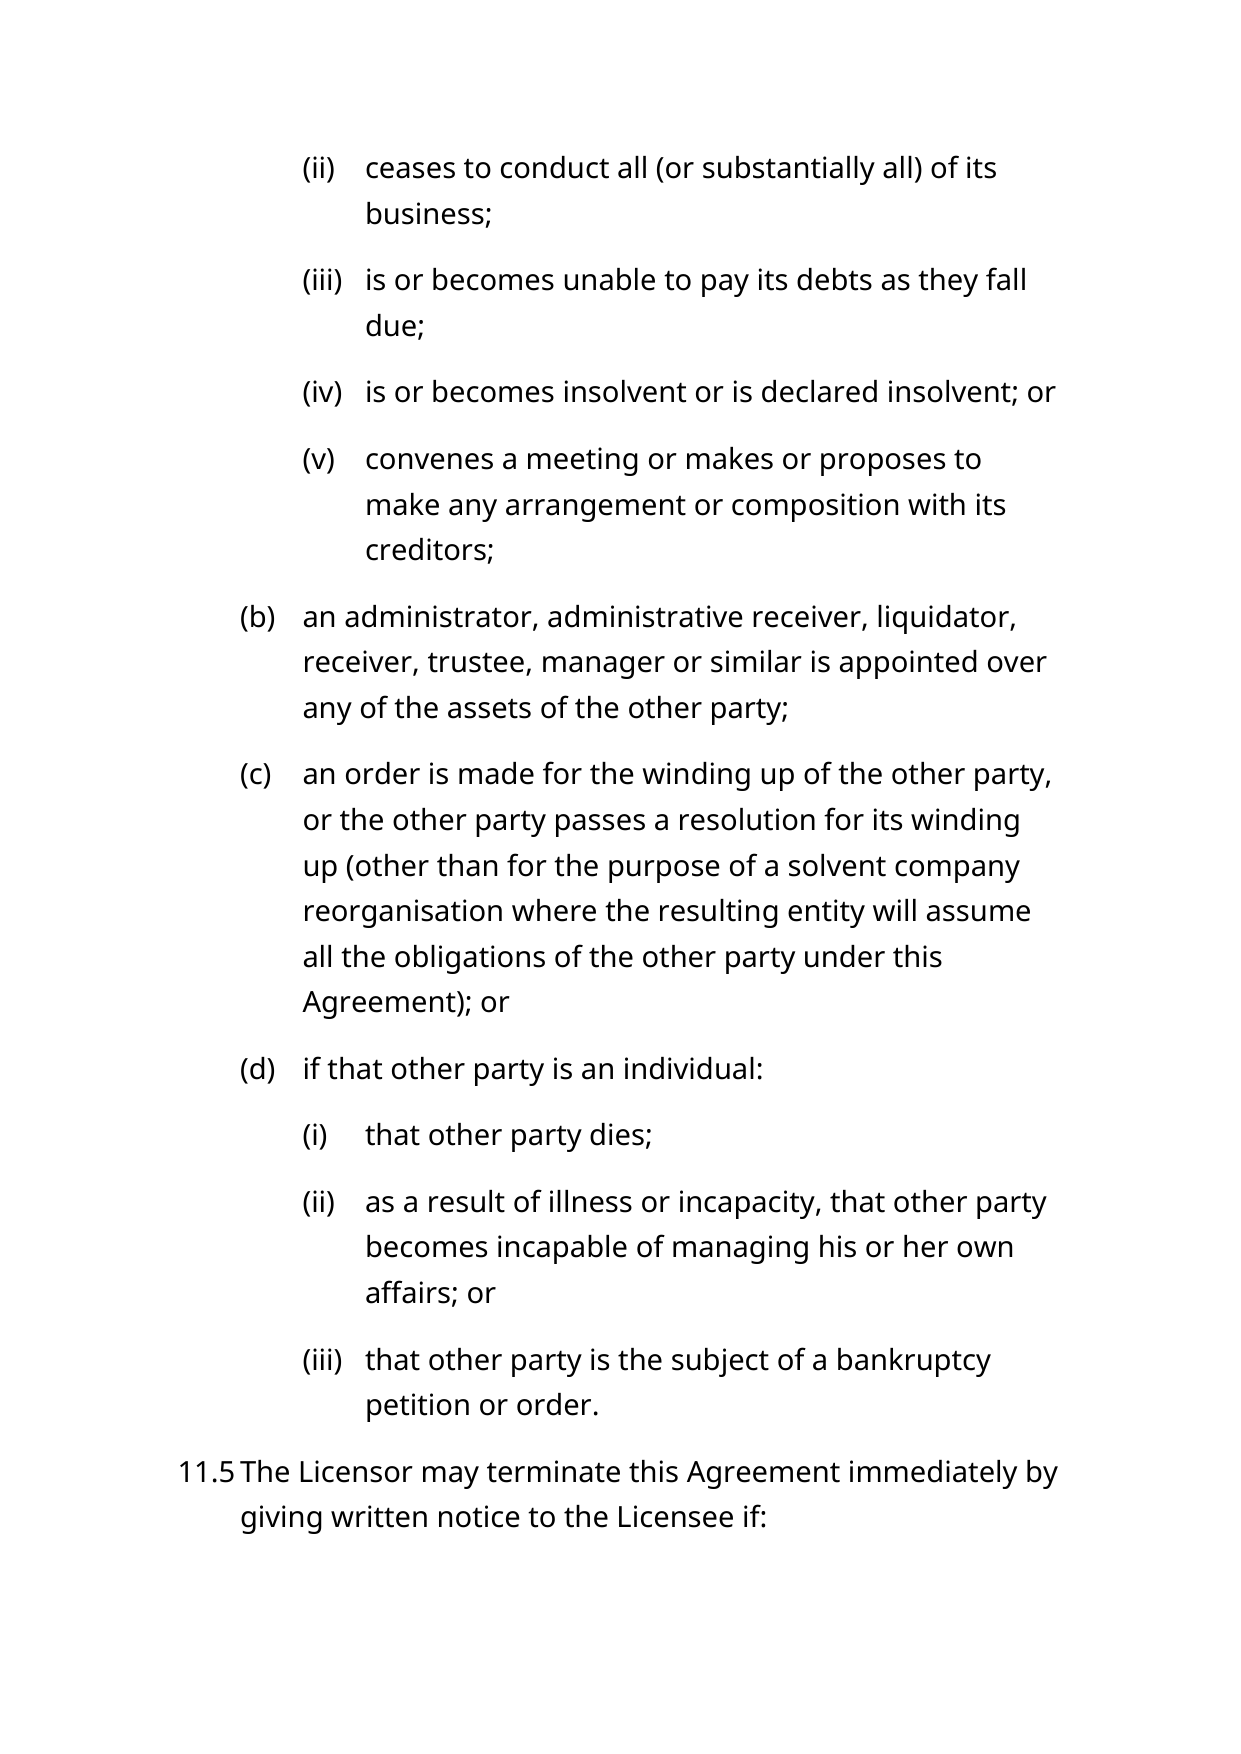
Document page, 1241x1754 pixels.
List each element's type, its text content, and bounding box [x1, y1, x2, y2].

text (iv) is or becomes insolvent or is declared insolvent; or [302, 372, 1063, 411]
text (b) an administrator, administrative receiver, liquidator, receiver, trustee, manager or similar is appointed over any of the assets of the other party; [240, 596, 1063, 727]
text (ii) as a result of illness or incapacity, that other party becomes incapable of managing his or her own affairs; or [302, 1181, 1063, 1312]
text (c) an order is made for the winding up of the other party, or the other party passes a resolution for its winding up (other than for the purpose of a solvent company reorganisation where the resulting entity will assume all the obligations of the other party under this Agreement); or [240, 754, 1063, 1021]
text (d) if that other party is an individual: [240, 1048, 1063, 1088]
text 11.5 The Licensor may terminate this Agreement immediately by giving written notice to the Licensee if: [177, 1451, 1063, 1536]
text (iii) that other party is the subject of a bankruptcy petition or order. [302, 1339, 1063, 1424]
text (iii) is or becomes unable to pay its debts as they fall due; [302, 260, 1063, 345]
text (ii) ceases to conduct all (or substantially all) of its business; [302, 148, 1063, 233]
text (i) that other party dies; [302, 1115, 1063, 1154]
text (v) convenes a meeting or makes or proposes to make any arrangement or composition with its creditors; [302, 438, 1063, 569]
